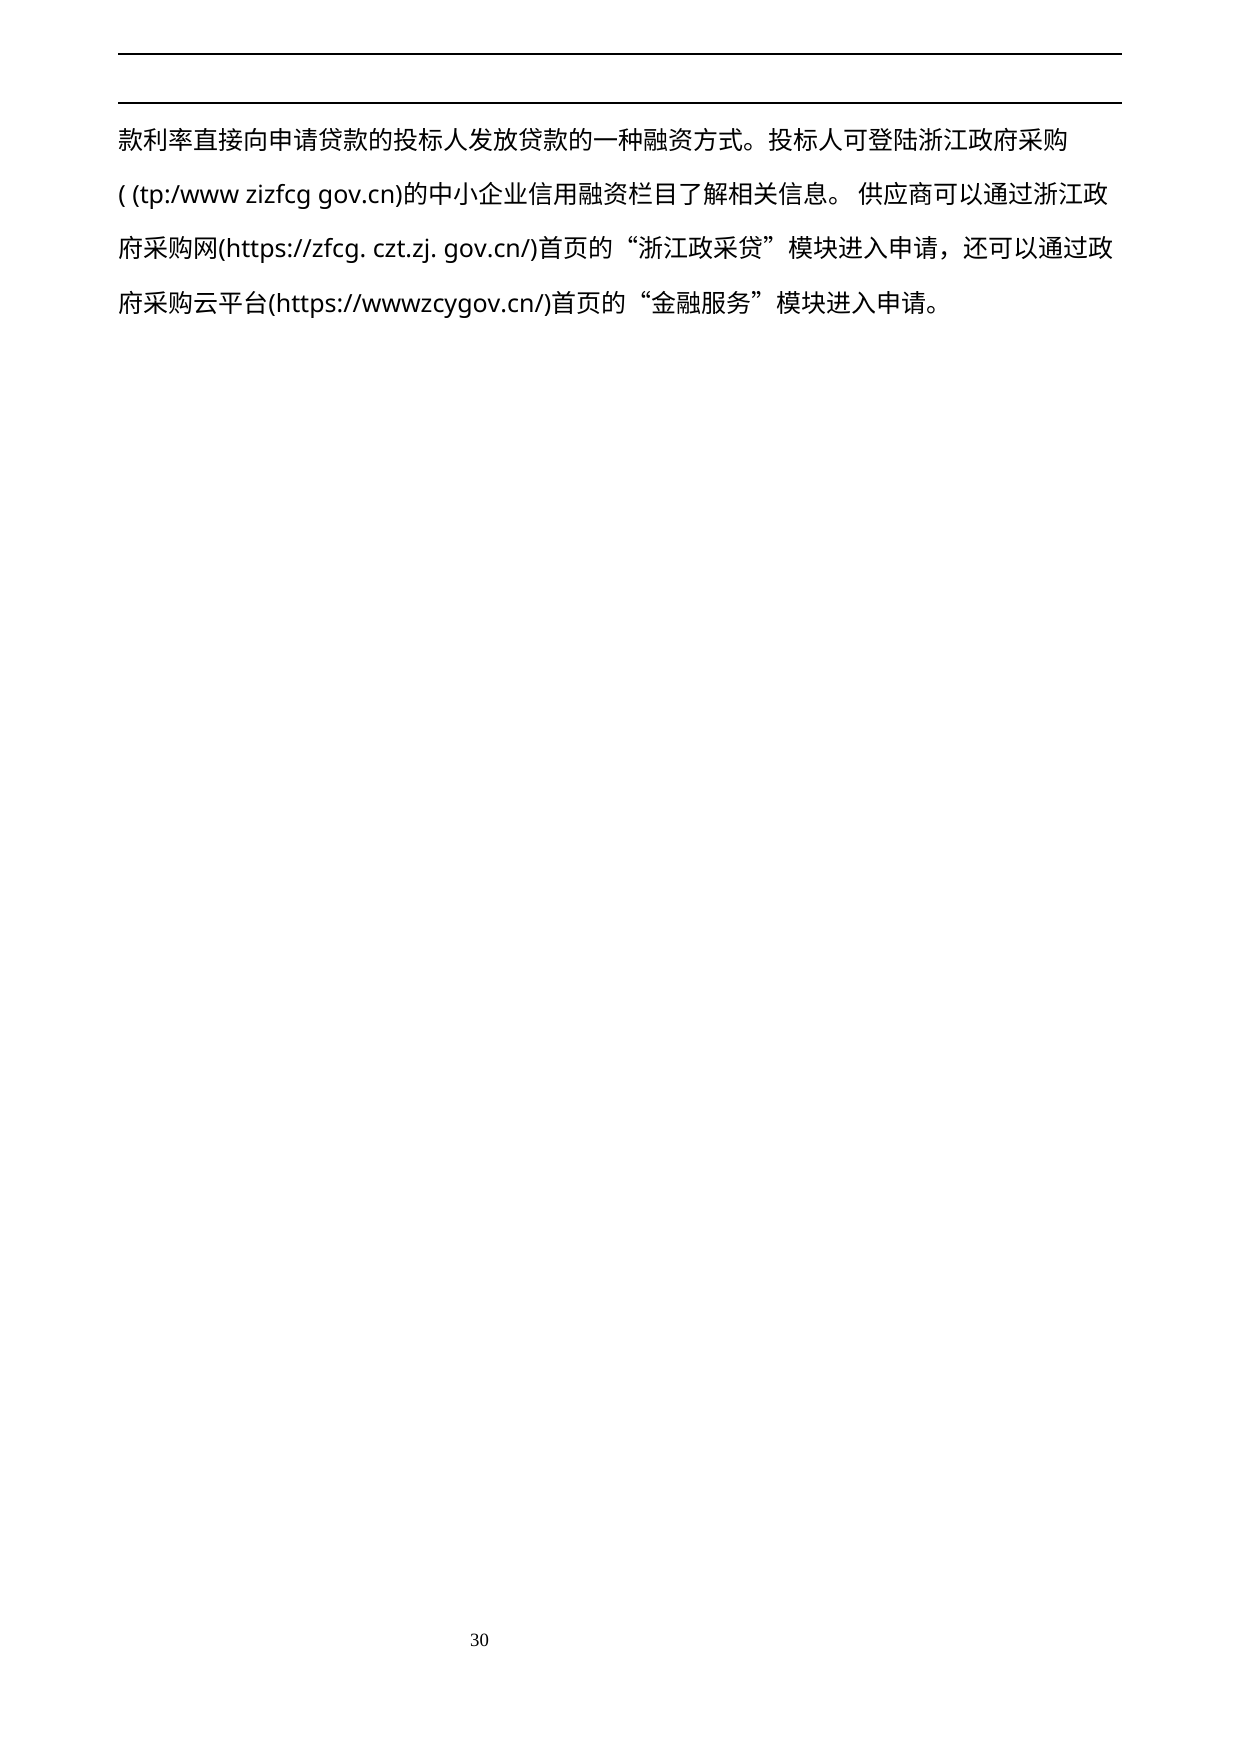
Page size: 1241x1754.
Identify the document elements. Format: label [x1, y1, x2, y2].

text [118, 120, 1122, 319]
